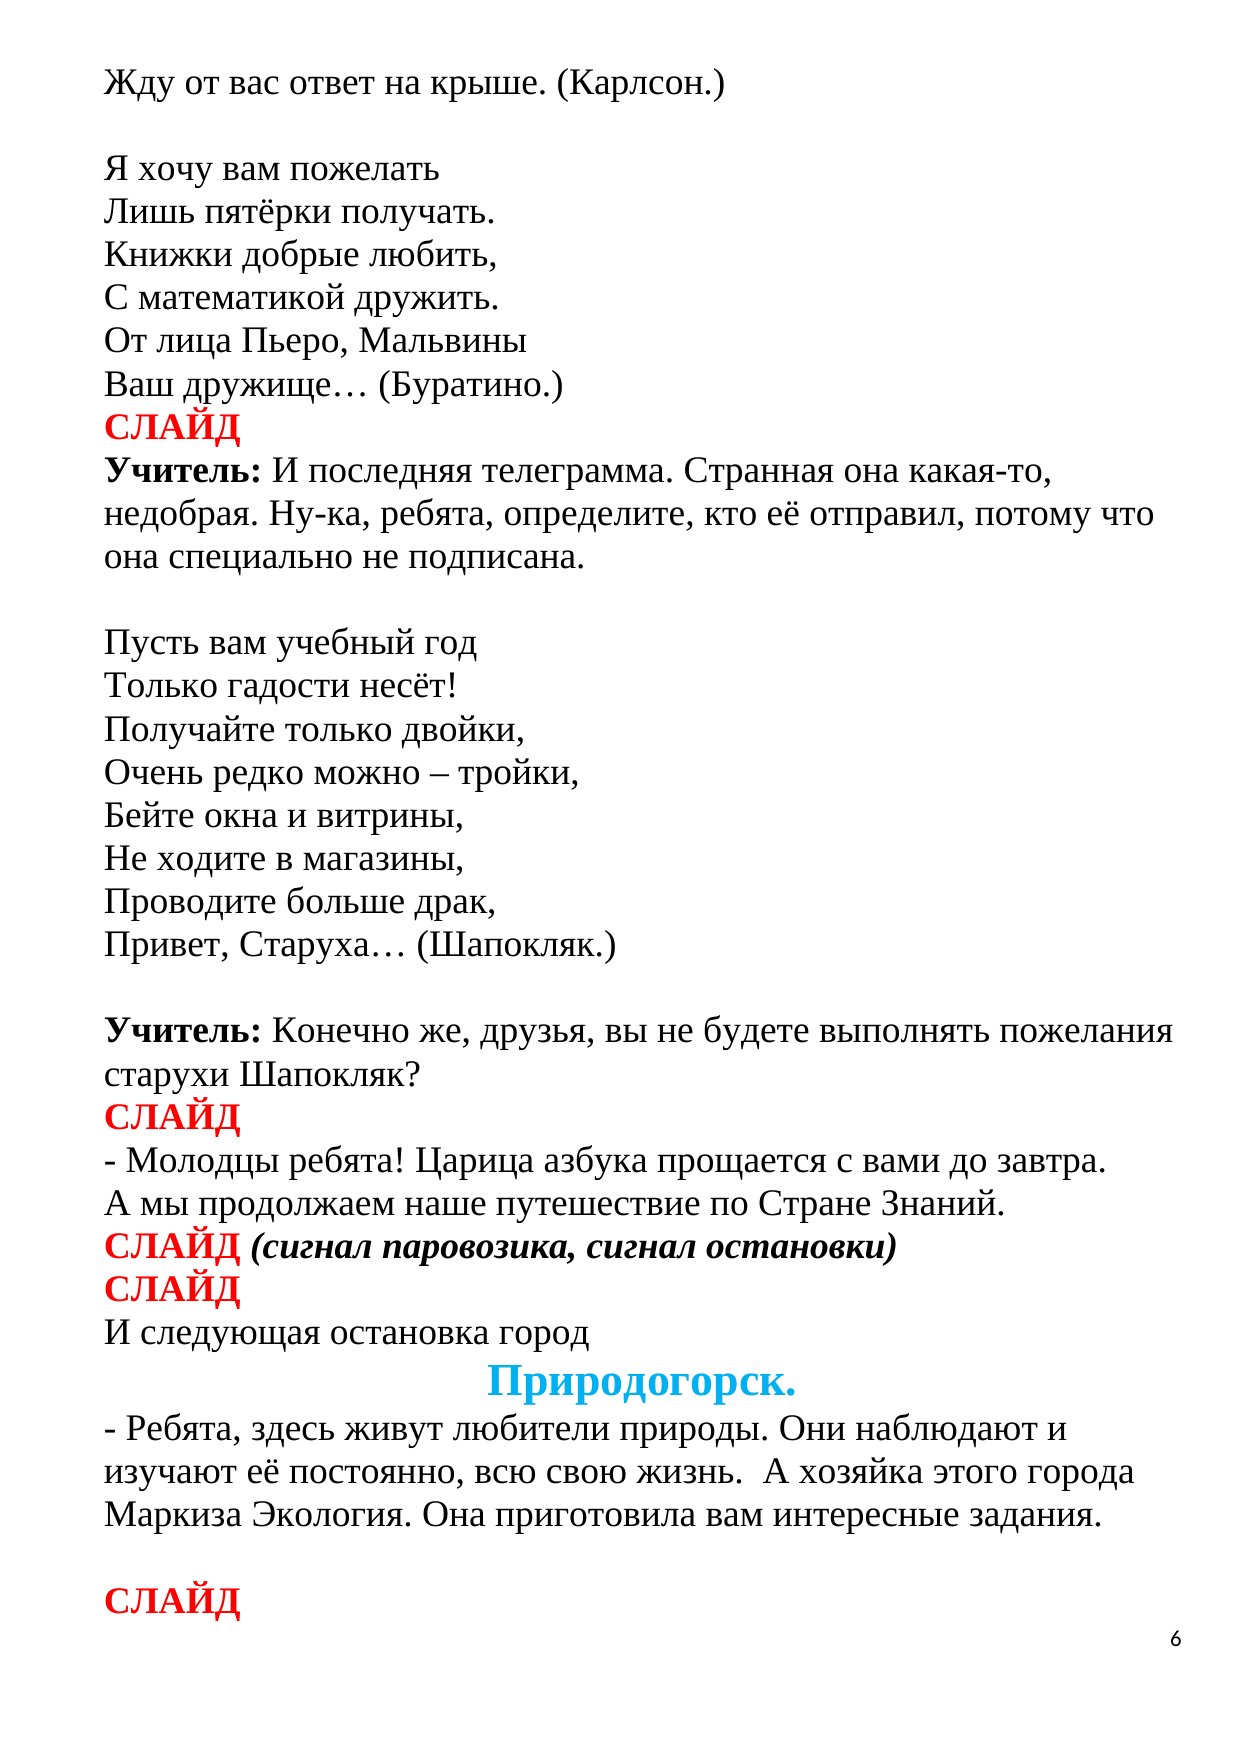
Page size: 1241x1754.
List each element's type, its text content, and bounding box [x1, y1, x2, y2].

text Жду от вас ответ на крыше. (Карлсон.) [103, 59, 1181, 102]
text Бейте окна и витрины, [103, 792, 1181, 835]
text Получайте только двойки, [103, 706, 1181, 749]
text Я хочу вам пожелать [103, 145, 1181, 188]
text Не ходите в магазины, [103, 835, 1181, 878]
text Природогорск. [103, 1353, 1181, 1406]
text Ваш дружище… (Буратино.) [103, 361, 1181, 404]
text С математикой дружить. [103, 275, 1181, 318]
text Учитель: Конечно же, друзья, вы не будете выполнять пожелания старухи Шапокляк? [103, 1008, 1181, 1094]
text От лица Пьеро, Мальвины [103, 318, 1181, 361]
text СЛАЙД [103, 404, 1181, 447]
text СЛАЙД (сигнал паровозика, сигнал остановки) [103, 1223, 1181, 1267]
text Проводите больше драк, [103, 878, 1181, 922]
text Пусть вам учебный год [103, 620, 1181, 663]
text СЛАЙД [103, 1267, 1181, 1310]
text СЛАЙД [103, 1094, 1181, 1137]
text Лишь пятёрки получать. [103, 188, 1181, 232]
text Привет, Старуха… (Шапокляк.) [103, 922, 1181, 965]
text Учитель: И последняя телеграмма. Странная она какая-то, недобрая. Ну-ка, ребята, определите, кто её отправил, потому что она специально не подписана. [103, 447, 1181, 577]
text Только гадости несёт! [103, 663, 1181, 706]
text - Ребята, здесь живут любители природы. Они наблюдают и изучают её постоянно, всю свою жизнь. А хозяйка этого города Маркиза Экология. Она приготовила вам интересные задания. [103, 1406, 1181, 1535]
text СЛАЙД [103, 1578, 1181, 1621]
text И следующая остановка город [103, 1310, 1181, 1353]
text - Молодцы ребята! Царица азбука прощается с вами до завтра. [103, 1137, 1181, 1180]
text Книжки добрые любить, [103, 232, 1181, 275]
text А мы продолжаем наше путешествие по Стране Знаний. [103, 1180, 1181, 1223]
text Очень редко можно – тройки, [103, 749, 1181, 792]
